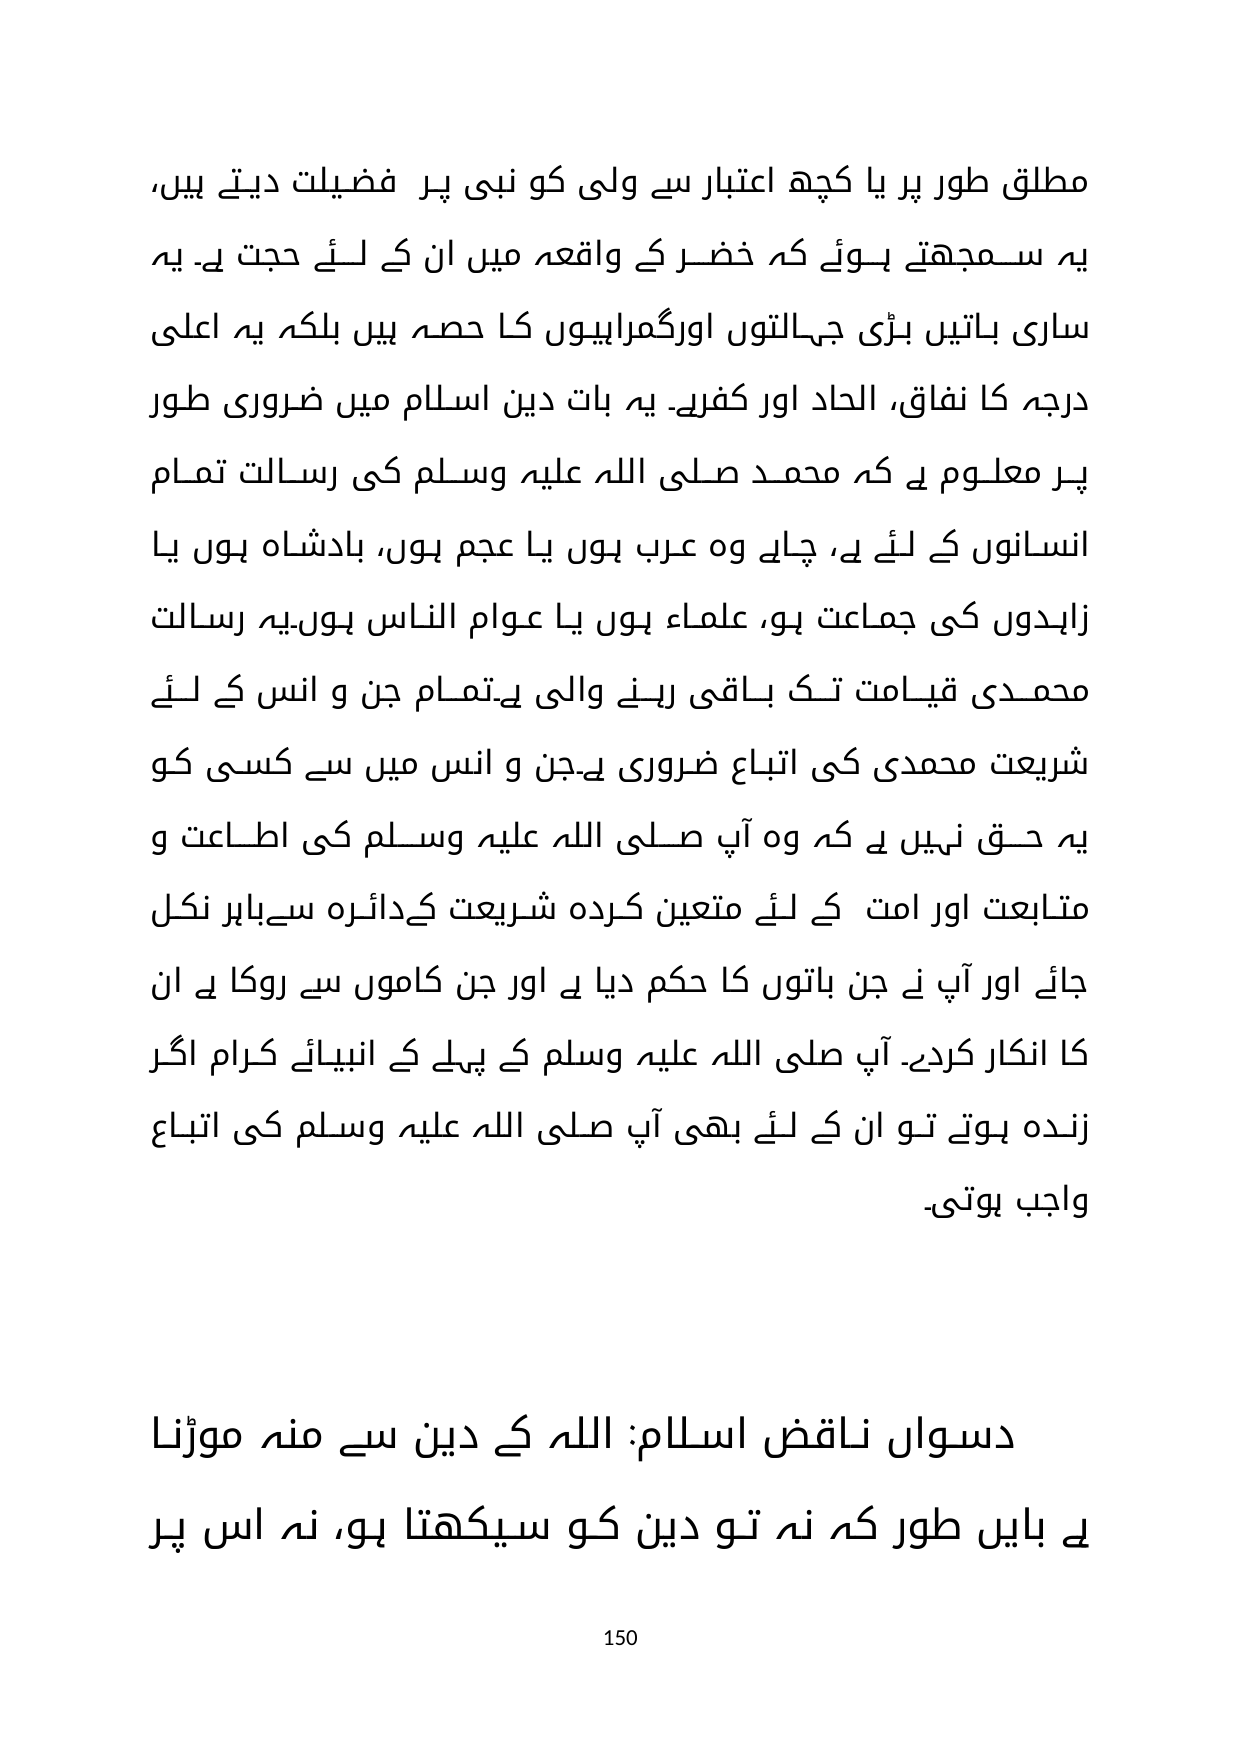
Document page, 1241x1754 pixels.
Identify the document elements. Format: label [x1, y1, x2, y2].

text [150, 150, 1090, 1231]
text [150, 1395, 1090, 1565]
